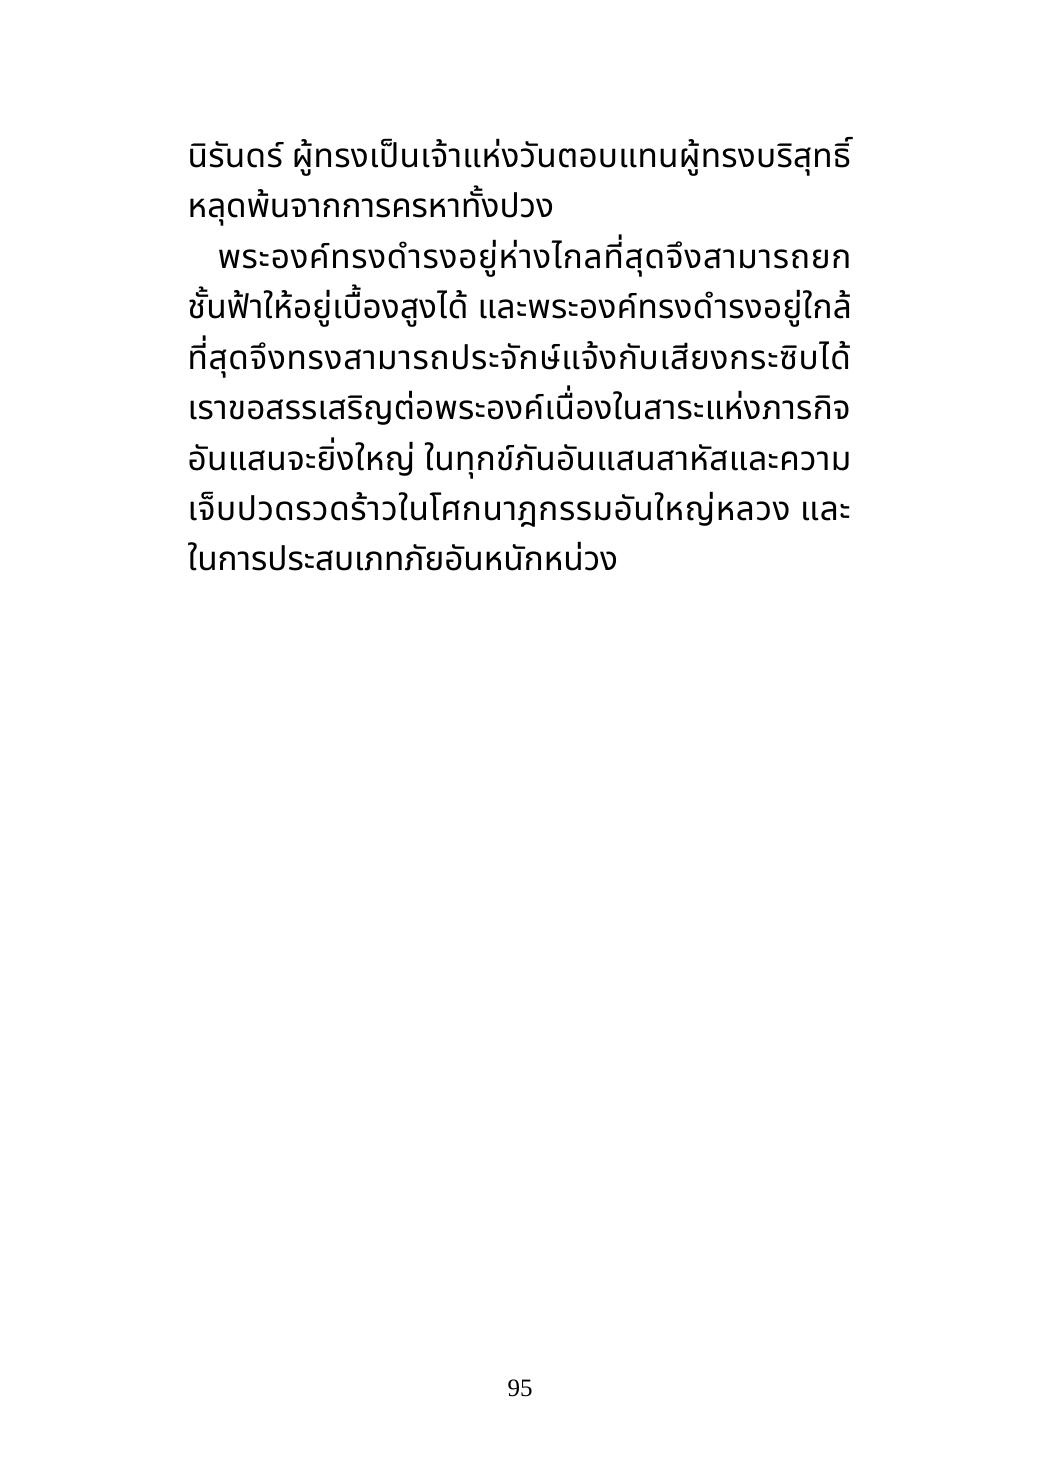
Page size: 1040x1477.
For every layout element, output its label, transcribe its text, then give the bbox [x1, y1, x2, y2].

text พระองค์ทรงดำรงอยู่ห่างไกลที่สุดจึงสามารถยกชั้นฟ้าให้อยู่เบื้องสูงได้ และพระองค์ทรงดำรงอยู่ใกล้ที่สุดจึงทรงสามารถประจักษ์แจ้งกับเสียงกระซิบได้ เราขอสรรเสริญต่อพระองค์เนื่องในสาระแห่งภารกิจอันแสนจะยิ่งใหญ่ ในทุกข์ภันอันแสนสาหัสและความเจ็บปวดรวดร้าวในโศกนาฎกรรมอันใหญ่หลวง และในการประสบเภทภัยอันหนักหน่วง [187, 233, 852, 586]
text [187, 132, 852, 233]
